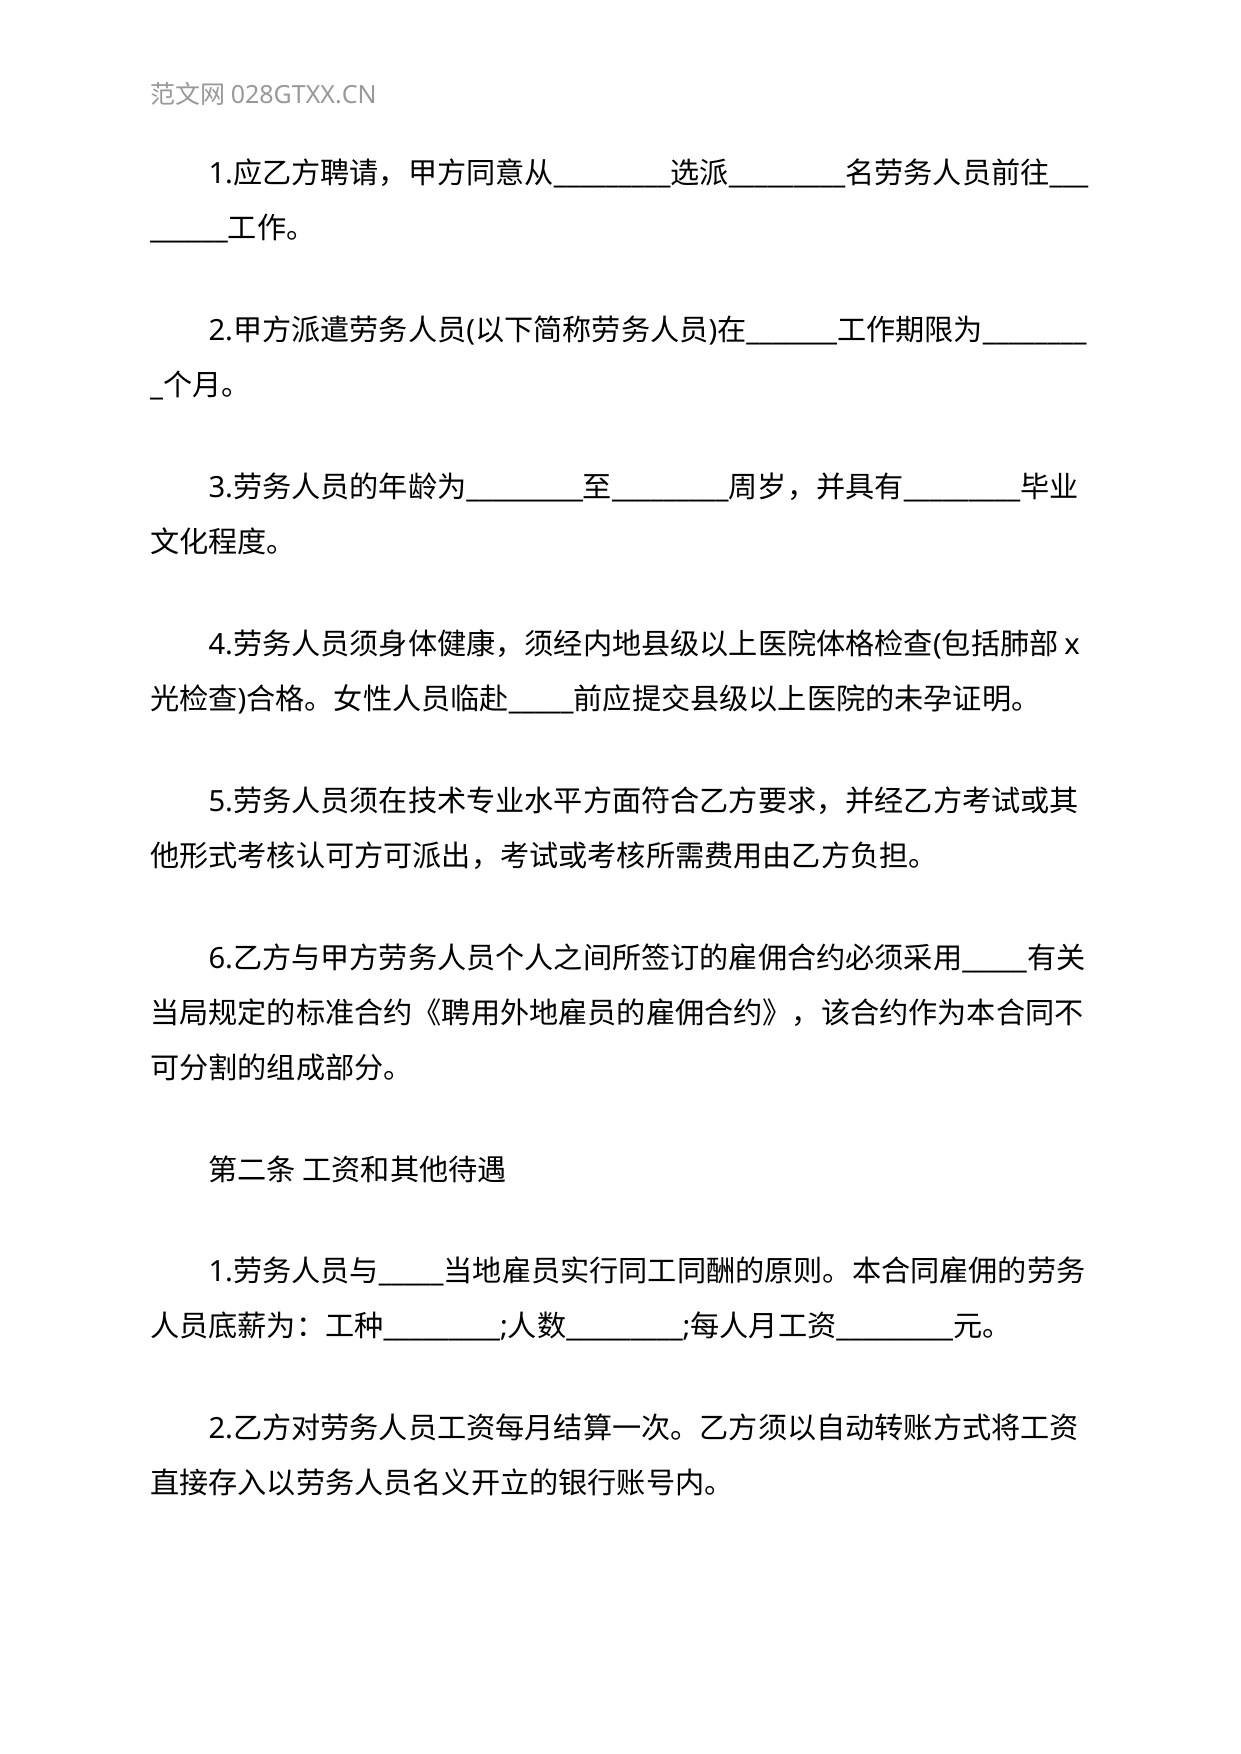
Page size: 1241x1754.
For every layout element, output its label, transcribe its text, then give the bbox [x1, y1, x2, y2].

text 5.劳务人员须在技术专业水平方面符合乙方要求，并经乙方考试或其他形式考核认可方可派出，考试或考核所需费用由乙方负担。 [150, 778, 1090, 875]
text 2.乙方对劳务人员工资每月结算一次。乙方须以自动转账方式将工资直接存入以劳务人员名义开立的银行账号内。 [150, 1405, 1090, 1502]
text 6.乙方与甲方劳务人员个人之间所签订的雇佣合约必须采用_____有关当局规定的标准合约《聘用外地雇员的雇佣合约》，该合约作为本合同不可分割的组成部分。 [150, 934, 1090, 1087]
text 1.应乙方聘请，甲方同意从_________选派_________名劳务人员前往_________工作。 [150, 150, 1090, 247]
text 3.劳务人员的年龄为_________至_________周岁，并具有_________毕业文化程度。 [150, 464, 1090, 561]
text 2.甲方派遣劳务人员(以下简称劳务人员)在_______工作期限为_________个月。 [150, 307, 1090, 404]
text 1.劳务人员与_____当地雇员实行同工同酬的原则。本合同雇佣的劳务人员底薪为：工种_________;人数_________;每人月工资_________元。 [150, 1248, 1090, 1345]
text 4.劳务人员须身体健康，须经内地县级以上医院体格检查(包括肺部x光检查)合格。女性人员临赴_____前应提交县级以上医院的未孕证明。 [150, 621, 1090, 718]
text 第二条 工资和其他待遇 [150, 1146, 1090, 1188]
